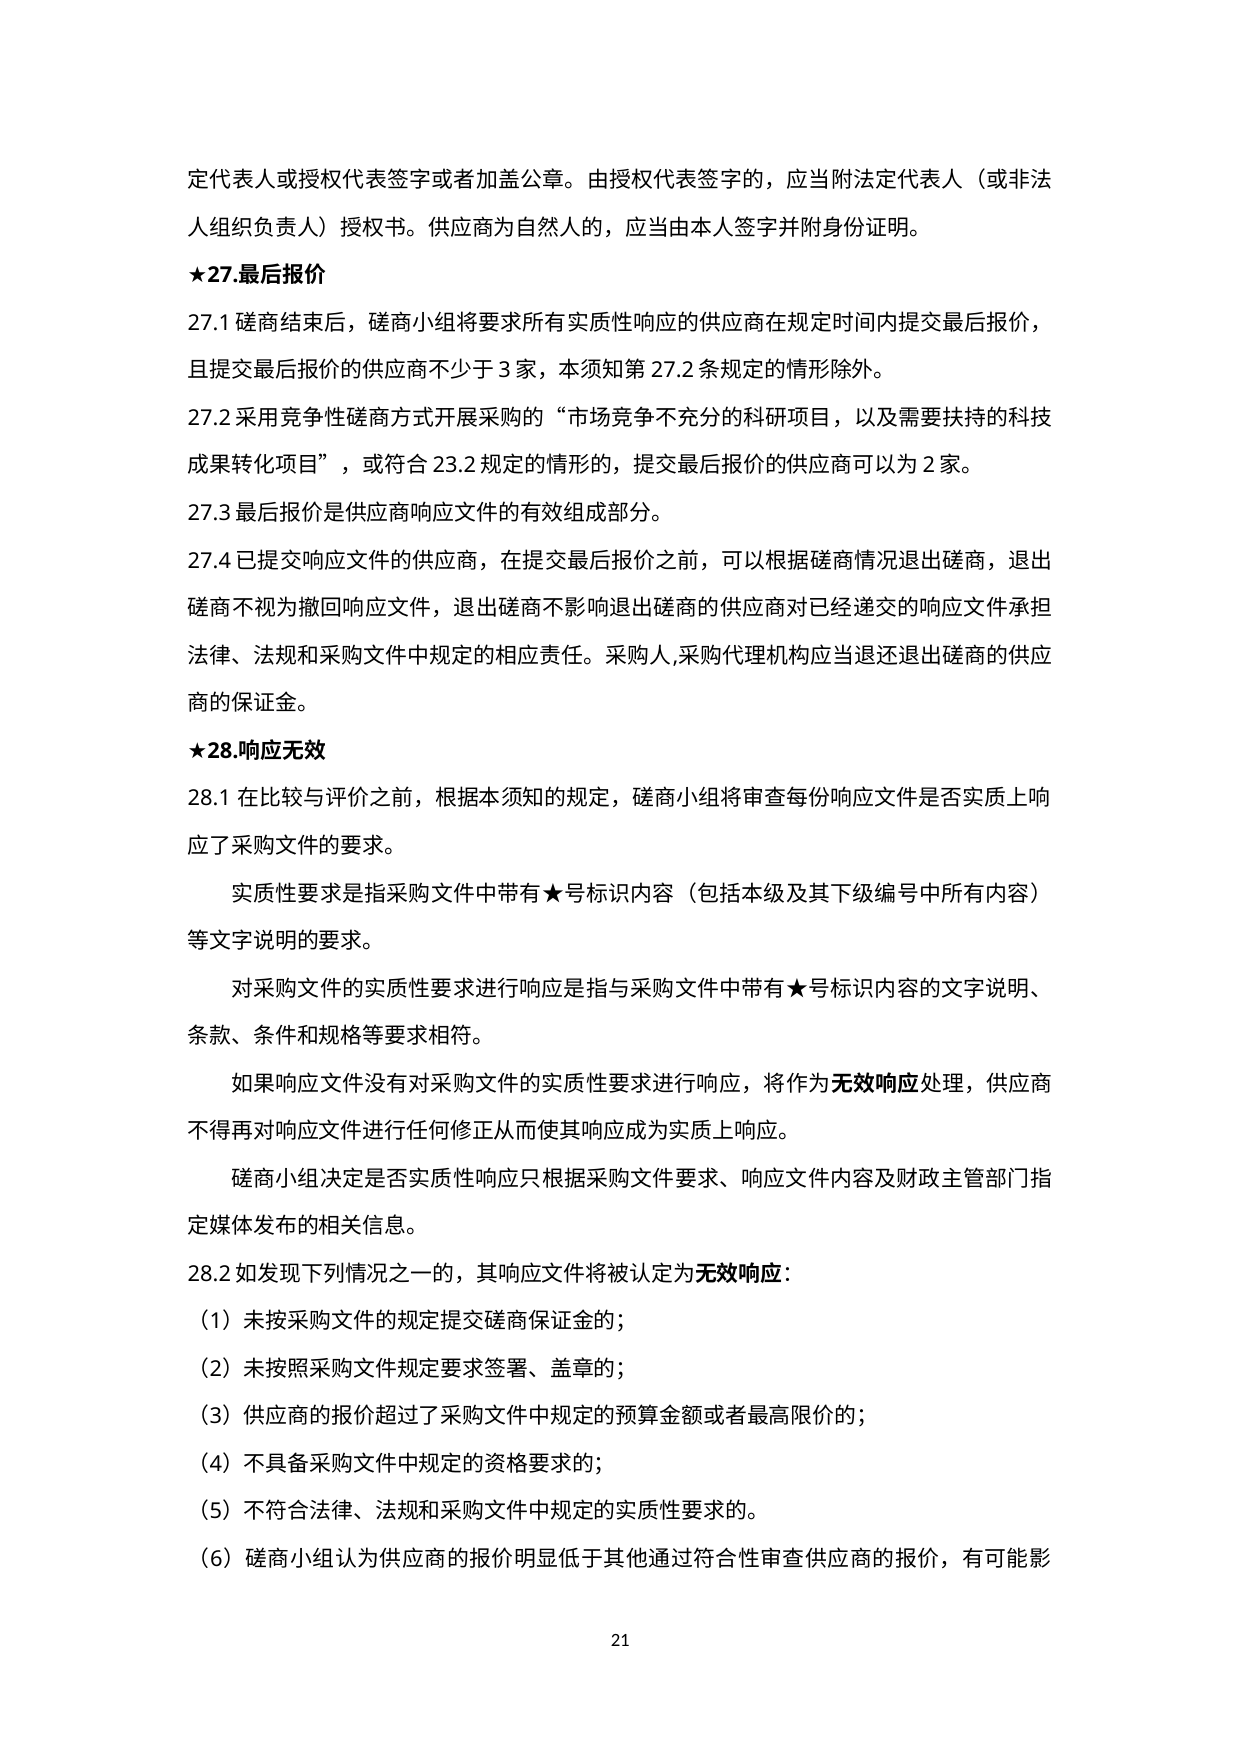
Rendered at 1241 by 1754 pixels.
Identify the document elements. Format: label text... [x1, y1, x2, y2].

text 对采购文件的实质性要求进行响应是指与采购文件中带有★号标识内容的文字说明、条款、条件和规格等要求相符。 [187, 971, 1053, 1050]
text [187, 162, 1053, 241]
text 如果响应文件没有对采购文件的实质性要求进行响应，将作为无效响应处理，供应商不得再对响应文件进行任何修正从而使其响应成为实质上响应。 [187, 1066, 1053, 1145]
text 27.1磋商结束后，磋商小组将要求所有实质性响应的供应商在规定时间内提交最后报价，且提交最后报价的供应商不少于3家，本须知第27.2条规定的情形除外。 [187, 304, 1053, 384]
text ★28.响应无效 [187, 733, 1053, 764]
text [187, 1541, 1053, 1573]
text 27.2采用竞争性磋商方式开展采购的“市场竞争不充分的科研项目，以及需要扶持的科技成果转化项目”，或符合23.2规定的情形的，提交最后报价的供应商可以为2家。 [187, 400, 1053, 479]
text （5）不符合法律、法规和采购文件中规定的实质性要求的。 [187, 1493, 1053, 1525]
text （2）未按照采购文件规定要求签署、盖章的； [187, 1351, 1053, 1382]
text 28.1 在比较与评价之前，根据本须知的规定，磋商小组将审查每份响应文件是否实质上响应了采购文件的要求。 [187, 780, 1053, 860]
text 27.3最后报价是供应商响应文件的有效组成部分。 [187, 495, 1053, 527]
text （4）不具备采购文件中规定的资格要求的； [187, 1446, 1053, 1478]
text 实质性要求是指采购文件中带有★号标识内容（包括本级及其下级编号中所有内容）等文字说明的要求。 [187, 876, 1053, 955]
text ★27.最后报价 [187, 257, 1053, 289]
text 27.4已提交响应文件的供应商，在提交最后报价之前，可以根据磋商情况退出磋商，退出磋商不视为撤回响应文件，退出磋商不影响退出磋商的供应商对已经递交的响应文件承担法律、法规和采购文件中规定的相应责任。采购人,采购代理机构应当退还退出磋商的供应商的保证金。 [187, 543, 1053, 717]
text （3）供应商的报价超过了采购文件中规定的预算金额或者最高限价的； [187, 1398, 1053, 1430]
text 28.2如发现下列情况之一的，其响应文件将被认定为无效响应： [187, 1256, 1053, 1287]
text （1）未按采购文件的规定提交磋商保证金的； [187, 1303, 1053, 1335]
text 磋商小组决定是否实质性响应只根据采购文件要求、响应文件内容及财政主管部门指定媒体发布的相关信息。 [187, 1161, 1053, 1240]
